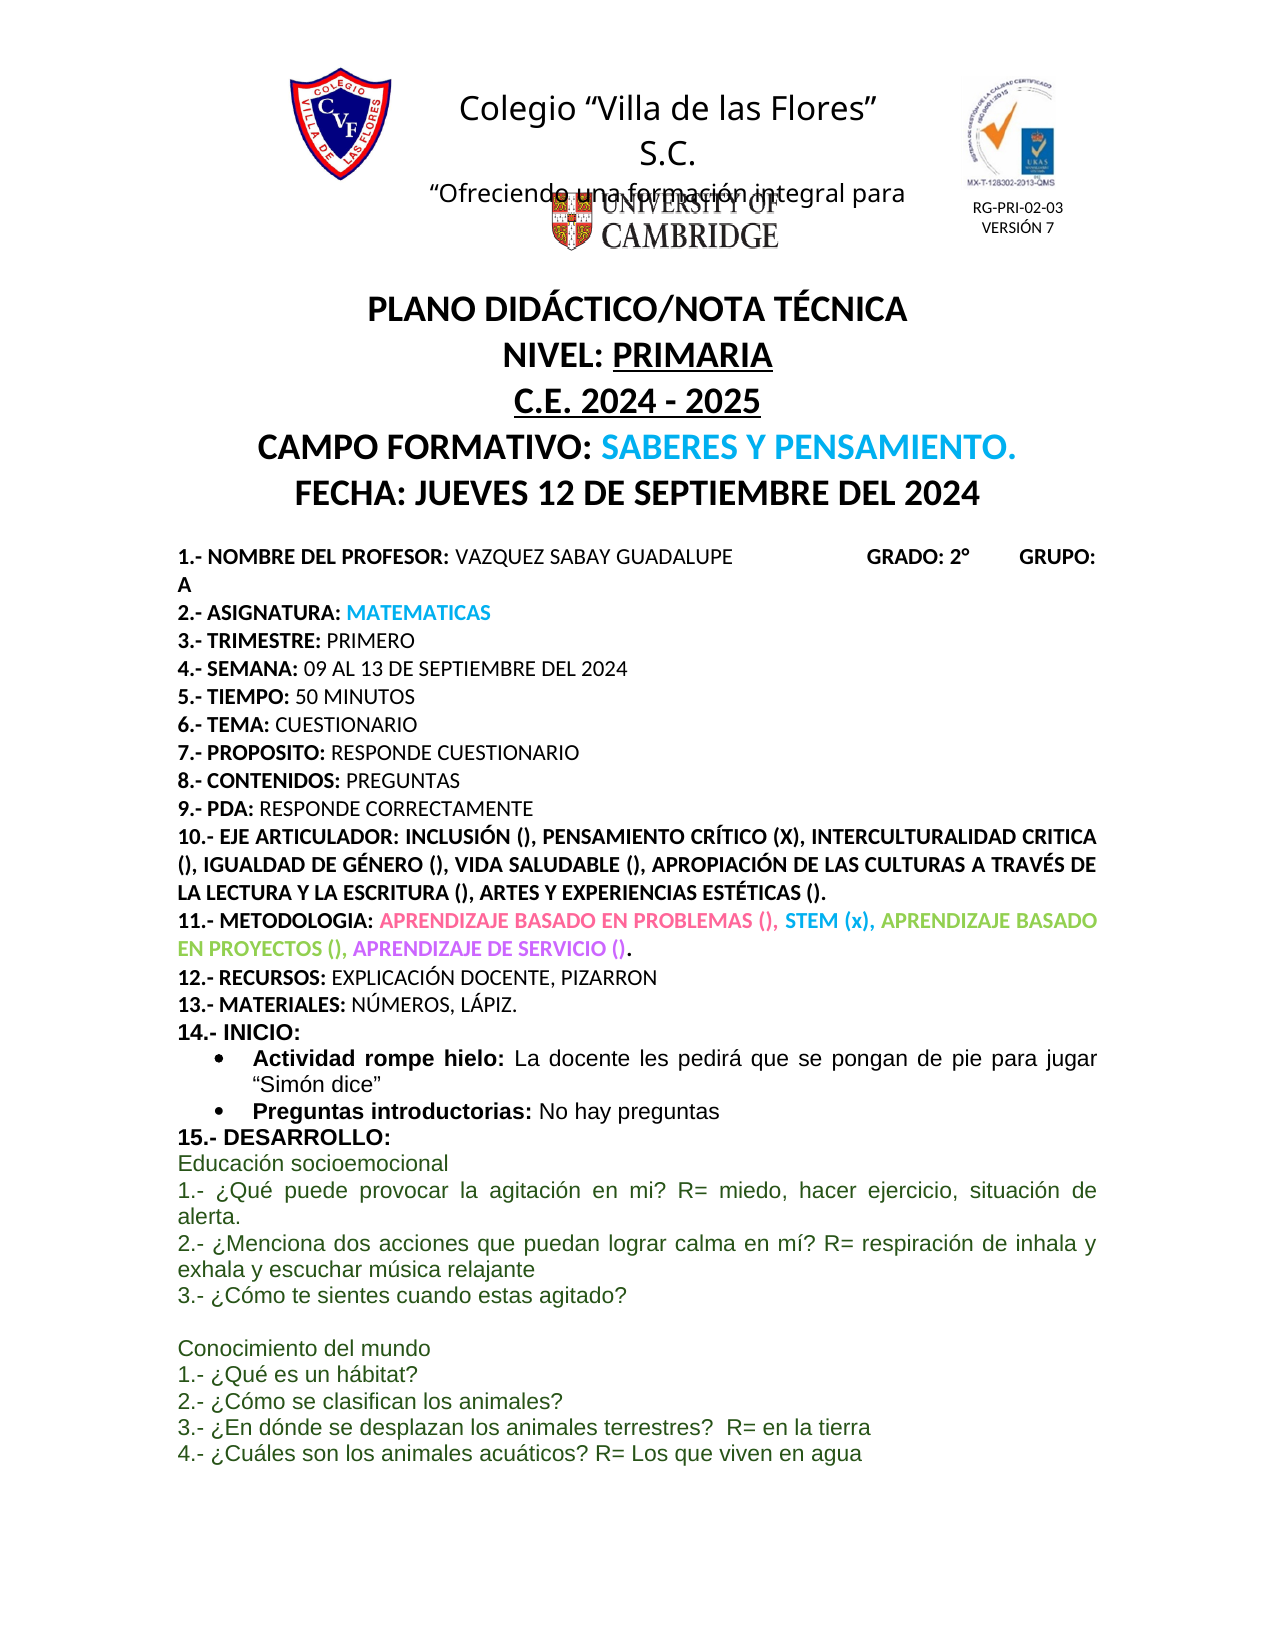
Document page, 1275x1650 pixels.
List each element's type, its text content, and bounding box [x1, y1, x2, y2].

text 6.- TEMA: CUESTIONARIO [177, 710, 1098, 738]
text PLANO DIDÁCTICO/NOTA TÉCNICA [177, 285, 1098, 331]
text 3.- ¿Cómo te sientes cuando estas agitado? [177, 1282, 1098, 1308]
picture [284, 64, 399, 184]
text 11.- METODOLOGIA: APRENDIZAJE BASADO EN PROBLEMAS (), STEM (x), APRENDIZAJE BASADO EN PROYECTOS (), APRENDIZAJE DE SERVICIO (). [177, 907, 1098, 963]
text FECHA: JUEVES 12 DE SEPTIEMBRE DEL 2024 [177, 468, 1098, 514]
text 2.- ASIGNATURA: MATEMATICAS [177, 598, 1098, 626]
text Educación socioemocional [177, 1150, 1098, 1177]
text 5.- TIEMPO: 50 MINUTOS [177, 682, 1098, 710]
list Preguntas introductorias: No hay preguntas [215, 1098, 1098, 1124]
text 7.- PROPOSITO: RESPONDE CUESTIONARIO [177, 738, 1098, 766]
text 8.- CONTENIDOS: PREGUNTAS [177, 766, 1098, 794]
text CAMPO FORMATIVO: SABERES Y PENSAMIENTO. [177, 423, 1098, 468]
text 13.- MATERIALES: NÚMEROS, LÁPIZ. [177, 991, 1098, 1019]
text Conocimiento del mundo [177, 1335, 1098, 1361]
list Actividad rompe hielo: La docente les pedirá que se pongan de pie para jugar “Simón dice” [215, 1045, 1098, 1098]
text 9.- PDA: RESPONDE CORRECTAMENTE [177, 794, 1098, 822]
text 12.- RECURSOS: EXPLICACIÓN DOCENTE, PIZARRON [177, 963, 1098, 991]
picture [961, 76, 1056, 190]
text 2.- ¿Menciona dos acciones que puedan lograr calma en mí? R= respiración de inhala y exhala y escuchar música relajante [177, 1229, 1098, 1282]
text 1.- ¿Qué puede provocar la agitación en mi? R= miedo, hacer ejercicio, situación de alerta. [177, 1177, 1098, 1229]
text NIVEL: PRIMARIA [177, 331, 1098, 377]
text 2.- ¿Cómo se clasifican los animales? [177, 1388, 1098, 1414]
text C.E. 2024 - 2025 [177, 377, 1098, 423]
text 14.- INICIO: [177, 1019, 1098, 1045]
text 1.- ¿Qué es un hábitat? [177, 1361, 1098, 1388]
text 1.- NOMBRE DEL PROFESOR: VAZQUEZ SABAY GUADALUPE GRADO: 2° GRUPO: A [177, 542, 1098, 598]
text 10.- EJE ARTICULADOR: INCLUSIÓN (), PENSAMIENTO CRÍTICO (X), INTERCULTURALIDAD CRITICA (), IGUALDAD DE GÉNERO (), VIDA SALUDABLE (), APROPIACIÓN DE LAS CULTURAS A TRAVÉS DE LA LECTURA Y LA ESCRITURA (), ARTES Y EXPERIENCIAS ESTÉTICAS (). [177, 822, 1098, 907]
text 15.- DESARROLLO: [177, 1124, 1098, 1150]
text 4.- ¿Cuáles son los animales acuáticos? R= Los que viven en agua [177, 1440, 1098, 1467]
text 3.- ¿En dónde se desplazan los animales terrestres? R= en la tierra [177, 1414, 1098, 1440]
text 4.- SEMANA: 09 AL 13 DE SEPTIEMBRE DEL 2024 [177, 654, 1098, 682]
text 3.- TRIMESTRE: PRIMERO [177, 626, 1098, 654]
